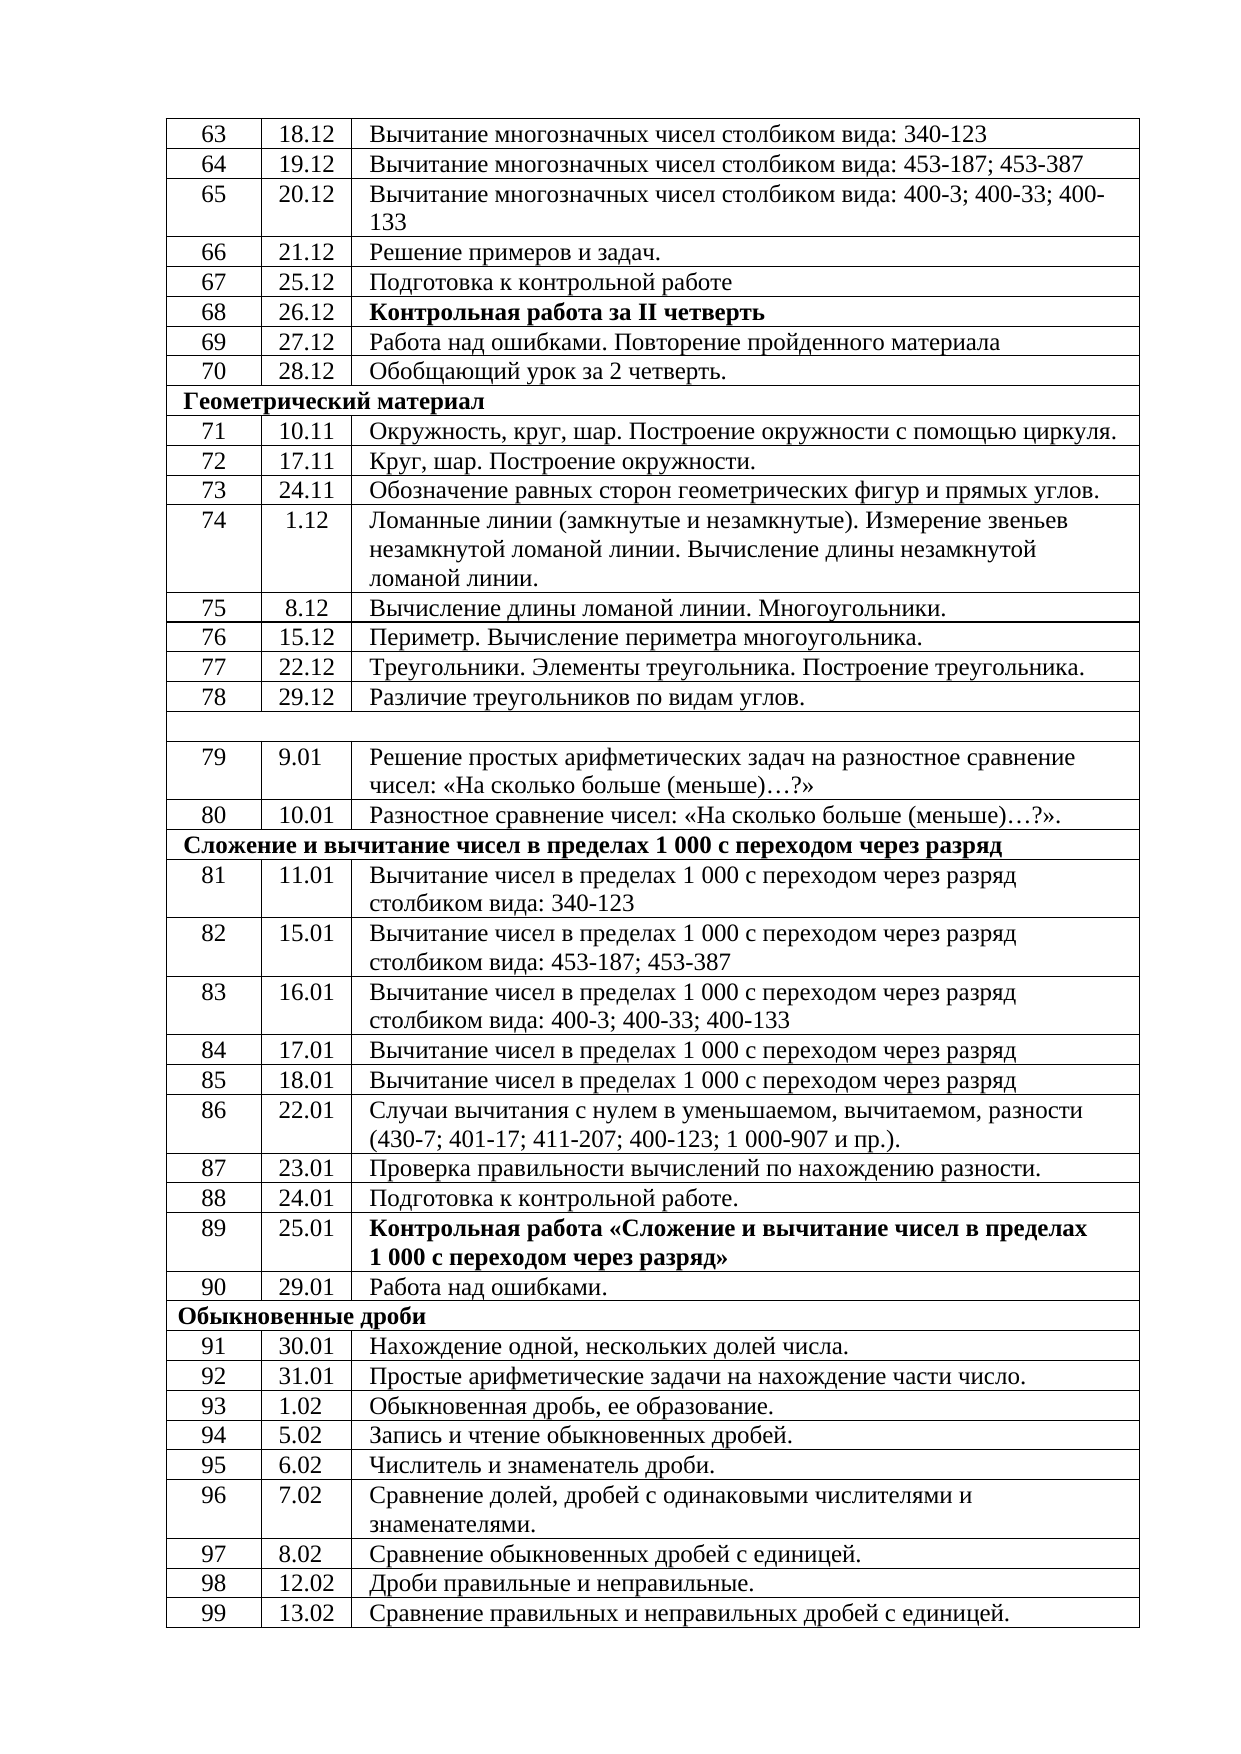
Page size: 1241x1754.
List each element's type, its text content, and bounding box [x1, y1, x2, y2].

table_cell 81 [167, 860, 261, 917]
table_cell 92 [167, 1361, 261, 1390]
table_cell Вычитание чисел в пределах 1 000 с переходом через разряд [352, 1035, 1139, 1064]
table_cell 77 [167, 652, 261, 681]
table_cell Дроби правильные и неправильные. [352, 1569, 1139, 1597]
table_cell 94 [167, 1421, 261, 1449]
table_cell 12.02 [262, 1569, 351, 1597]
table_cell Сравнение обыкновенных дробей с единицей. [352, 1539, 1139, 1567]
table_cell Треугольники. Элементы треугольника. Построение треугольника. [352, 652, 1139, 681]
table_cell 98 [167, 1569, 261, 1597]
table_cell Случаи вычитания с нулем в уменьшаемом, вычитаемом, разности (430-7; 401-17; 411-207; 400-123; 1 000-907 и пр.). [352, 1095, 1139, 1152]
table_cell 72 [167, 446, 261, 474]
table_cell Круг, шар. Построение окружности. [352, 446, 1139, 474]
table_cell 1.12 [262, 505, 351, 592]
table_cell 66 [167, 237, 261, 266]
table_cell 13.02 [262, 1598, 351, 1627]
table_cell 76 [167, 623, 261, 651]
table_cell Обыкновенные дроби [167, 1301, 1139, 1330]
table_cell 64 [167, 149, 261, 178]
table_cell Решение примеров и задач. [352, 237, 1139, 266]
table_cell Подготовка к контрольной работе [352, 267, 1139, 296]
table_cell 24.01 [262, 1183, 351, 1212]
table_cell 83 [167, 977, 261, 1034]
table_cell 15.01 [262, 918, 351, 976]
table_cell 6.02 [262, 1450, 351, 1479]
table_cell Вычитание чисел в пределах 1 000 с переходом через разряд столбиком вида: 340-123 [352, 860, 1139, 917]
table_cell 18.01 [262, 1065, 351, 1094]
table_cell 15.12 [262, 623, 351, 651]
table_cell 31.01 [262, 1361, 351, 1390]
table_cell Контрольная работа за II четверть [352, 297, 1139, 326]
table_cell 69 [167, 327, 261, 355]
table_cell 30.01 [262, 1331, 351, 1360]
table_cell 22.12 [262, 652, 351, 681]
table_cell Сложение и вычитание чисел в пределах 1 000 с переходом через разряд [167, 830, 1139, 859]
table_cell Обобщающий урок за 2 четверть. [352, 356, 1139, 385]
table_cell Обозначение равных сторон геометрических фигур и прямых углов. [352, 476, 1139, 504]
table_cell 10.11 [262, 416, 351, 445]
table_cell 90 [167, 1272, 261, 1300]
table_cell Проверка правильности вычислений по нахождению разности. [352, 1154, 1139, 1182]
table_cell Различие треугольников по видам углов. [352, 682, 1139, 711]
table_cell 27.12 [262, 327, 351, 355]
table_cell 8.12 [262, 593, 351, 621]
table_cell Простые арифметические задачи на нахождение части число. [352, 1361, 1139, 1390]
table_cell Обыкновенная дробь, ее образование. [352, 1391, 1139, 1419]
table_cell Вычитание многозначных чисел столбиком вида: 400-3; 400-33; 400-133 [352, 179, 1139, 236]
table_cell Запись и чтение обыкновенных дробей. [352, 1421, 1139, 1449]
table_cell 8.02 [262, 1539, 351, 1567]
table_cell 71 [167, 416, 261, 445]
table_cell Вычитание многозначных чисел столбиком вида: 340-123 [352, 119, 1139, 148]
table_cell 5.02 [262, 1421, 351, 1449]
table_cell 21.12 [262, 237, 351, 266]
table_cell 93 [167, 1391, 261, 1419]
table_cell 79 [167, 742, 261, 799]
table_cell Нахождение одной, нескольких долей числа. [352, 1331, 1139, 1360]
table_cell Вычисление длины ломаной линии. Многоугольники. [352, 593, 1139, 621]
table_cell [167, 712, 1139, 741]
table_cell 99 [167, 1598, 261, 1627]
table_cell 7.02 [262, 1480, 351, 1538]
table_cell 73 [167, 476, 261, 504]
table_cell 63 [167, 119, 261, 148]
table_cell Вычитание многозначных чисел столбиком вида: 453-187; 453-387 [352, 149, 1139, 178]
table_cell 18.12 [262, 119, 351, 148]
table_cell 68 [167, 297, 261, 326]
table_cell 9.01 [262, 742, 351, 799]
table_cell 1.02 [262, 1391, 351, 1419]
table_cell Окружность, круг, шар. Построение окружности с помощью циркуля. [352, 416, 1139, 445]
table_cell Вычитание чисел в пределах 1 000 с переходом через разряд столбиком вида: 453-187; 453-387 [352, 918, 1139, 976]
table_cell 24.11 [262, 476, 351, 504]
table_cell 17.11 [262, 446, 351, 474]
table_cell 80 [167, 800, 261, 829]
table_cell 28.12 [262, 356, 351, 385]
table_cell Решение простых арифметических задач на разностное сравнение чисел: «На сколько больше (меньше)…?» [352, 742, 1139, 799]
table_cell Ломанные линии (замкнутые и незамкнутые). Измерение звеньев незамкнутой ломаной линии. Вычисление длины незамкнутой ломаной линии. [352, 505, 1139, 592]
table_cell 17.01 [262, 1035, 351, 1064]
table_cell 16.01 [262, 977, 351, 1034]
table_cell Контрольная работа «Сложение и вычитание чисел в пределах 1 000 с переходом через разряд» [352, 1213, 1139, 1271]
table_cell 10.01 [262, 800, 351, 829]
table_cell 87 [167, 1154, 261, 1182]
table_cell 22.01 [262, 1095, 351, 1152]
table_cell 82 [167, 918, 261, 976]
table_cell 19.12 [262, 149, 351, 178]
table_cell 26.12 [262, 297, 351, 326]
table_cell 95 [167, 1450, 261, 1479]
table_cell 97 [167, 1539, 261, 1567]
table_cell 70 [167, 356, 261, 385]
table_cell Работа над ошибками. [352, 1272, 1139, 1300]
table_cell 96 [167, 1480, 261, 1538]
table_cell 67 [167, 267, 261, 296]
table_cell 74 [167, 505, 261, 592]
table_cell 29.01 [262, 1272, 351, 1300]
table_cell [352, 1598, 1139, 1627]
table_cell 91 [167, 1331, 261, 1360]
table_cell Вычитание чисел в пределах 1 000 с переходом через разряд [352, 1065, 1139, 1094]
table_cell Разностное сравнение чисел: «На сколько больше (меньше)…?». [352, 800, 1139, 829]
table_cell 65 [167, 179, 261, 236]
table_cell Работа над ошибками. Повторение пройденного материала [352, 327, 1139, 355]
table_cell 29.12 [262, 682, 351, 711]
table_cell 84 [167, 1035, 261, 1064]
table_cell 85 [167, 1065, 261, 1094]
table_cell 25.01 [262, 1213, 351, 1271]
table_cell 78 [167, 682, 261, 711]
table_cell Вычитание чисел в пределах 1 000 с переходом через разряд столбиком вида: 400-3; 400-33; 400-133 [352, 977, 1139, 1034]
table_cell Числитель и знаменатель дроби. [352, 1450, 1139, 1479]
table_cell 88 [167, 1183, 261, 1212]
table_cell Периметр. Вычисление периметра многоугольника. [352, 623, 1139, 651]
table_cell Сравнение долей, дробей с одинаковыми числителями и знаменателями. [352, 1480, 1139, 1538]
table_cell 23.01 [262, 1154, 351, 1182]
table_cell 25.12 [262, 267, 351, 296]
table_cell 89 [167, 1213, 261, 1271]
table_cell 11.01 [262, 860, 351, 917]
table_cell Подготовка к контрольной работе. [352, 1183, 1139, 1212]
table_cell 75 [167, 593, 261, 621]
table_cell 86 [167, 1095, 261, 1152]
table_cell 20.12 [262, 179, 351, 236]
table_cell Геометрический материал [167, 386, 1139, 415]
